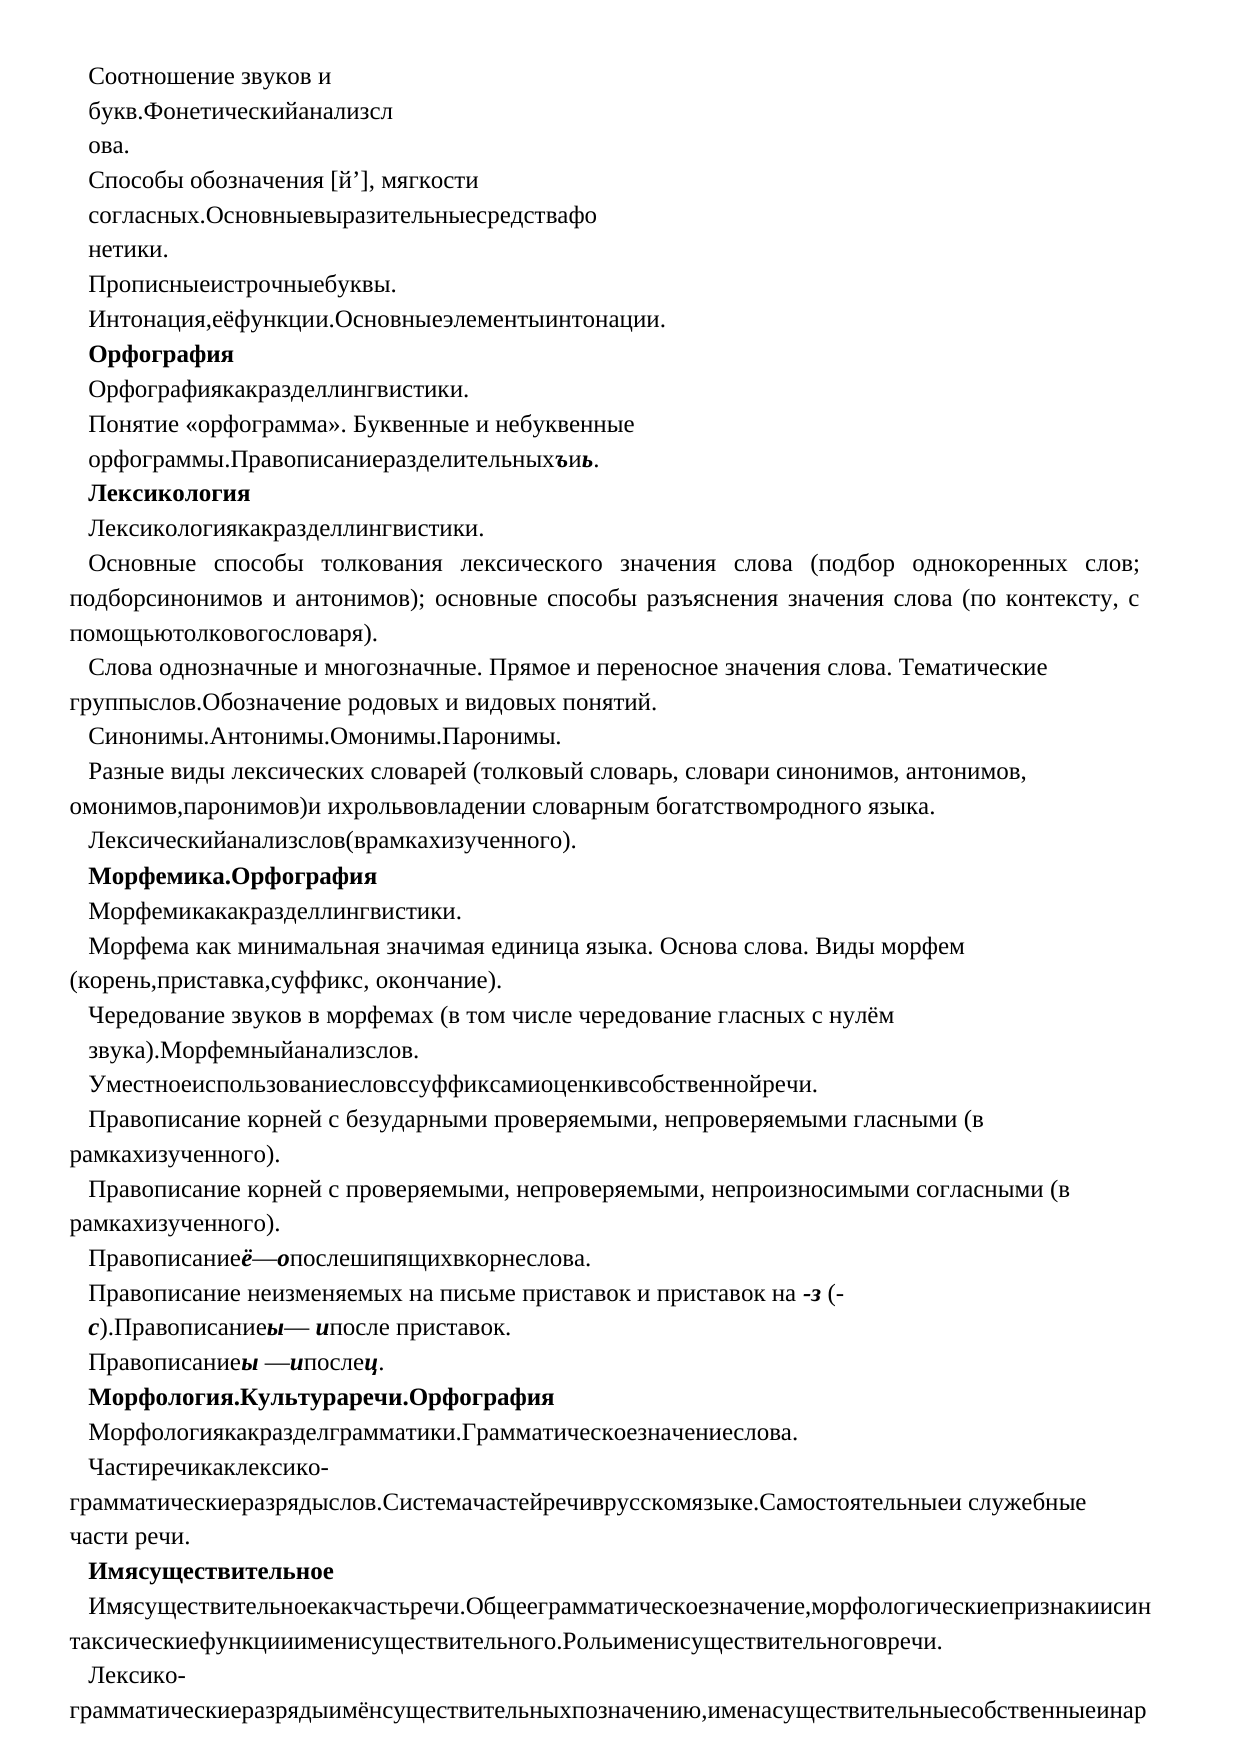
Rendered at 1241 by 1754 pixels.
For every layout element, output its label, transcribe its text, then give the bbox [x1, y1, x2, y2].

text Правописание неизменяемых на письме приставок и приставок на -з (-с).Правописаниеы— ипосле приставок. [88, 1278, 1006, 1341]
text Интонация,еёфункции.Основныеэлементыинтонации. [88, 304, 1184, 333]
text Орфографиякакразделлингвистики. [88, 374, 1184, 403]
text Синонимы.Антонимы.Омонимы.Паронимы. [88, 722, 1184, 750]
subtitle Лексикология [88, 478, 1184, 507]
text Морфема как минимальная значимая единица языка. Основа слова. Виды морфем (корень,приставка,суффикс, окончание). [69, 931, 1062, 994]
text Правописание корней с безударными проверяемыми, непроверяемыми гласными (в рамкахизученного). [69, 1104, 1068, 1168]
text Понятие «орфограмма». Буквенные и небуквенные орфограммы.Правописаниеразделительныхъиь. [88, 409, 786, 472]
text Морфологиякакразделграмматики.Грамматическоезначениеслова. [88, 1417, 1184, 1446]
text Слова однозначные и многозначные. Прямое и переносное значения слова. Тематические группыслов.Обозначение родовых и видовых понятий. [69, 652, 1136, 716]
subtitle Морфология.Культураречи.Орфография [88, 1382, 1184, 1411]
text Правописаниеы —ипослец. [88, 1347, 1184, 1376]
subtitle Имясуществительное [88, 1556, 1184, 1585]
text Морфемикакакразделлингвистики. [88, 896, 1184, 924]
text Частиречикаклексико-грамматическиеразрядыслов.Системачастейречиврусскомязыке.Самостоятельныеи служебные части речи. [69, 1452, 1148, 1550]
text Правописание корней с проверяемыми, непроверяемыми, непроизносимыми согласными (в рамкахизученного). [69, 1174, 1154, 1237]
text Соотношение звуков и букв.Фонетическийанализслова. [88, 61, 396, 159]
text Разные виды лексических словарей (толковый словарь, словари синонимов, антонимов, омонимов,паронимов)и ихрольвовладении словарным богатствомродного языка. [69, 756, 1150, 820]
text Основные способы толкования лексического значения слова (подбор однокоренных слов; подборсинонимов и антонимов); основные способы разъяснения значения слова (по контексту, с помощьютолковогословаря). [69, 548, 1141, 646]
text Правописаниеё—опослешипящихвкорнеслова. [88, 1243, 1184, 1272]
text Прописныеистрочныебуквы. [88, 269, 1184, 298]
text Чередование звуков в морфемах (в том числе чередование гласных с нулём звука).Морфемныйанализслов. [88, 1000, 976, 1063]
text Лексическийанализслов(врамкахизученного). [88, 826, 1184, 854]
text Лексикологиякакразделлингвистики. [88, 513, 1184, 542]
subtitle Морфемика.Орфография [88, 861, 1184, 889]
text Уместноеиспользованиесловссуффиксамиоценкивсобственнойречи. [88, 1069, 1184, 1098]
subtitle Орфография [88, 339, 1184, 368]
text Имясуществительноекакчастьречи.Общееграмматическоезначение,морфологическиепризнакиисинтаксическиефункцииименисуществительного.Рольименисуществительноговречи. [69, 1591, 1162, 1654]
text Способы обозначения [й’], мягкости согласных.Основныевыразительныесредствафонетики. [88, 165, 605, 263]
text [69, 1660, 1148, 1724]
